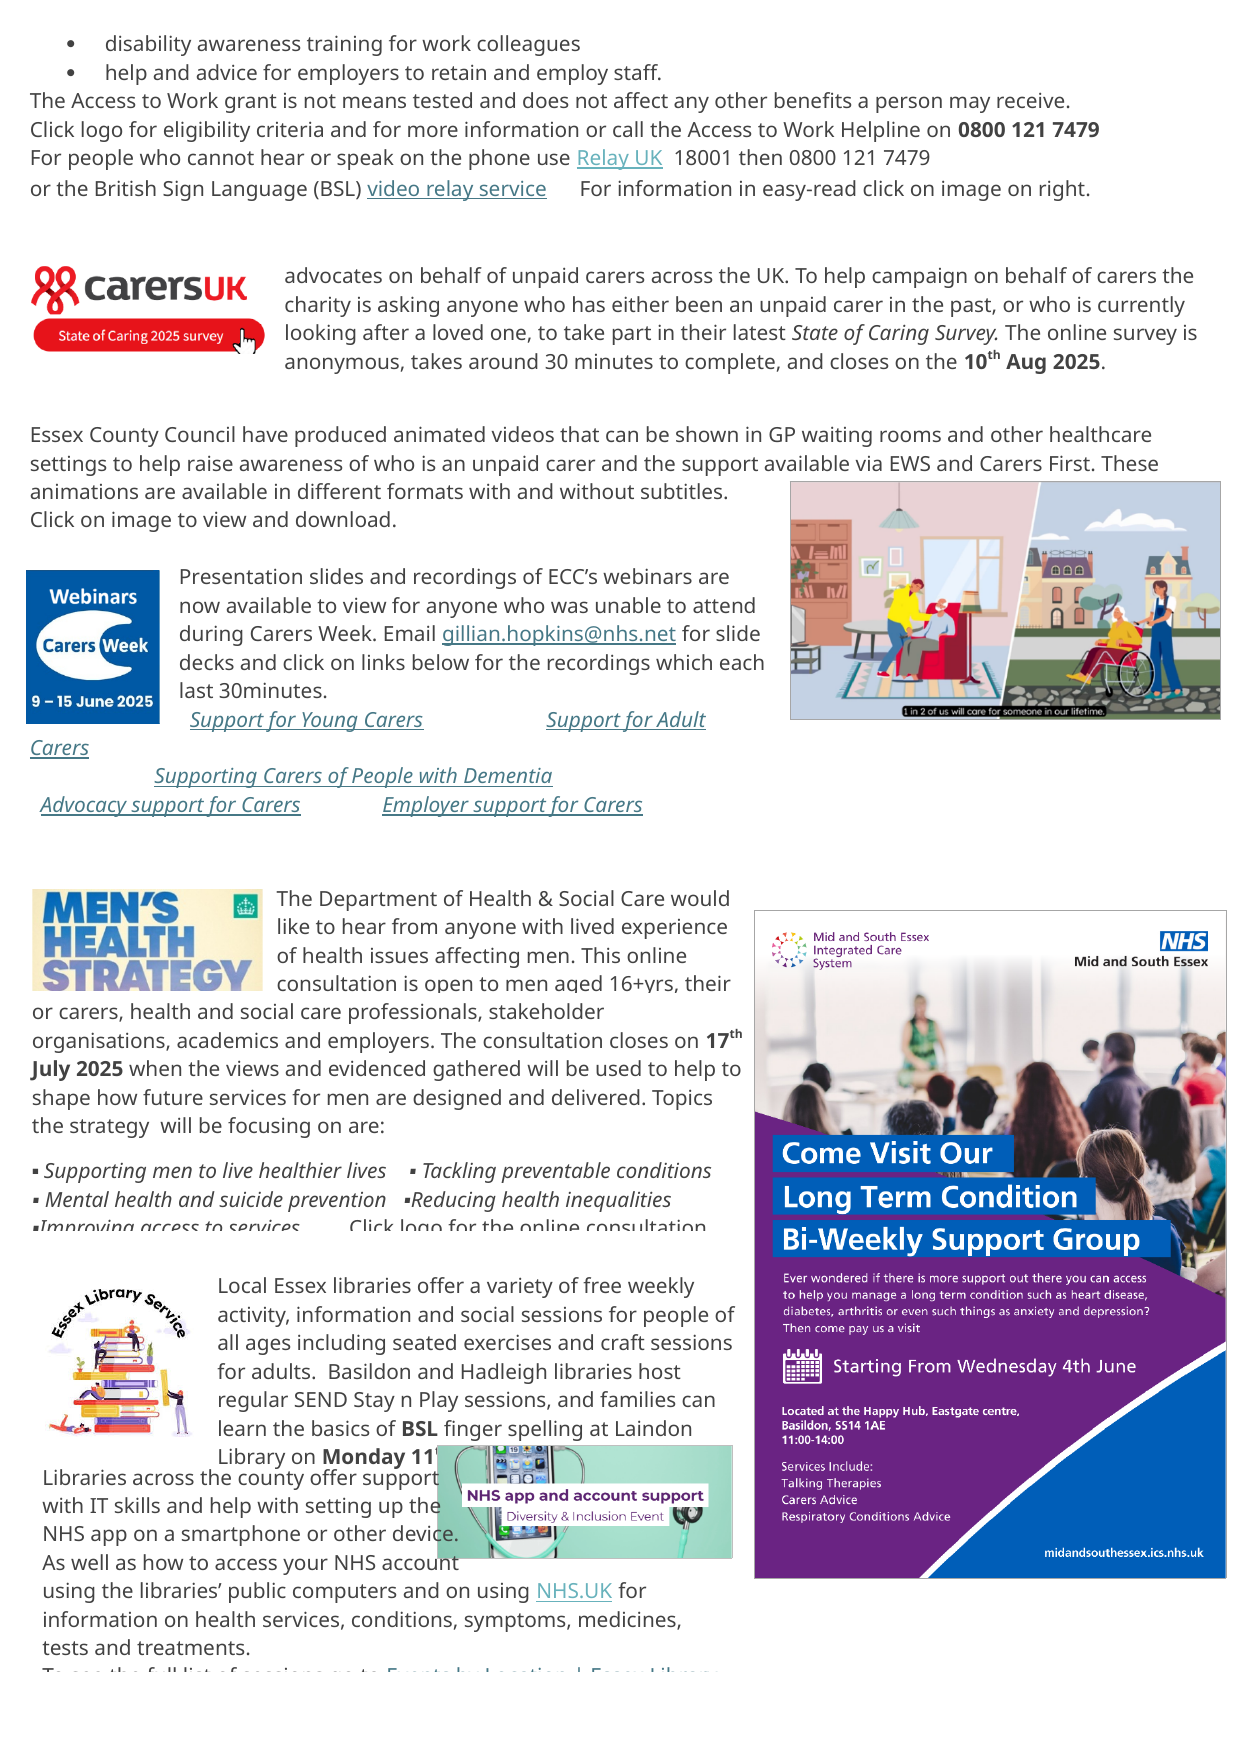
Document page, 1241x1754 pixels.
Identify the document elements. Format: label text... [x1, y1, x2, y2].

picture [39, 1277, 200, 1437]
picture [755, 911, 1226, 1578]
text Presentation slides and recordings of ECC’s webinars are now available to view for anyone who was unable to attend during Carers Week. Email gillian.hopkins@nhs.net for slide decks and click on links below for the recordings which each last 30minutes. [29, 562, 789, 705]
text or the British Sign Language (BSL) video relay service For information in easy-read click on image on right. [29, 174, 1211, 202]
text Click logo for eligibility criteria and for more information or call the Access to Work Helpline on 0800 121 7479 [29, 115, 1211, 143]
text For people who cannot hear or speak on the phone use Relay UK 18001 then 0800 121 7479 [29, 143, 1211, 172]
picture [438, 1446, 732, 1558]
picture [26, 570, 160, 724]
text Advocacy support for Carers Employer support for Carers [29, 790, 1211, 818]
text Supporting Carers of People with Dementia [29, 762, 1211, 790]
picture [791, 482, 1220, 719]
text The Access to Work grant is not means tested and does not affect any other benefits a person may receive. [29, 86, 1211, 115]
list disability awareness training for work colleagues [67, 29, 1211, 58]
text Support for Young Carers Support for Adult Carers [29, 705, 1211, 762]
picture [32, 889, 263, 991]
text advocates on behalf of unpaid carers across the UK. To help campaign on behalf of carers the charity is asking anyone who has either been an unpaid carer in the past, or who is currently looking after a loved one, to take part in their latest State of Caring Survey. The online survey is anonymous, takes around 30 minutes to complete, and closes on the 10th Aug 2025. [29, 261, 1211, 375]
picture [29, 264, 266, 354]
list help and advice for employers to retain and employ staff. [67, 58, 1211, 86]
